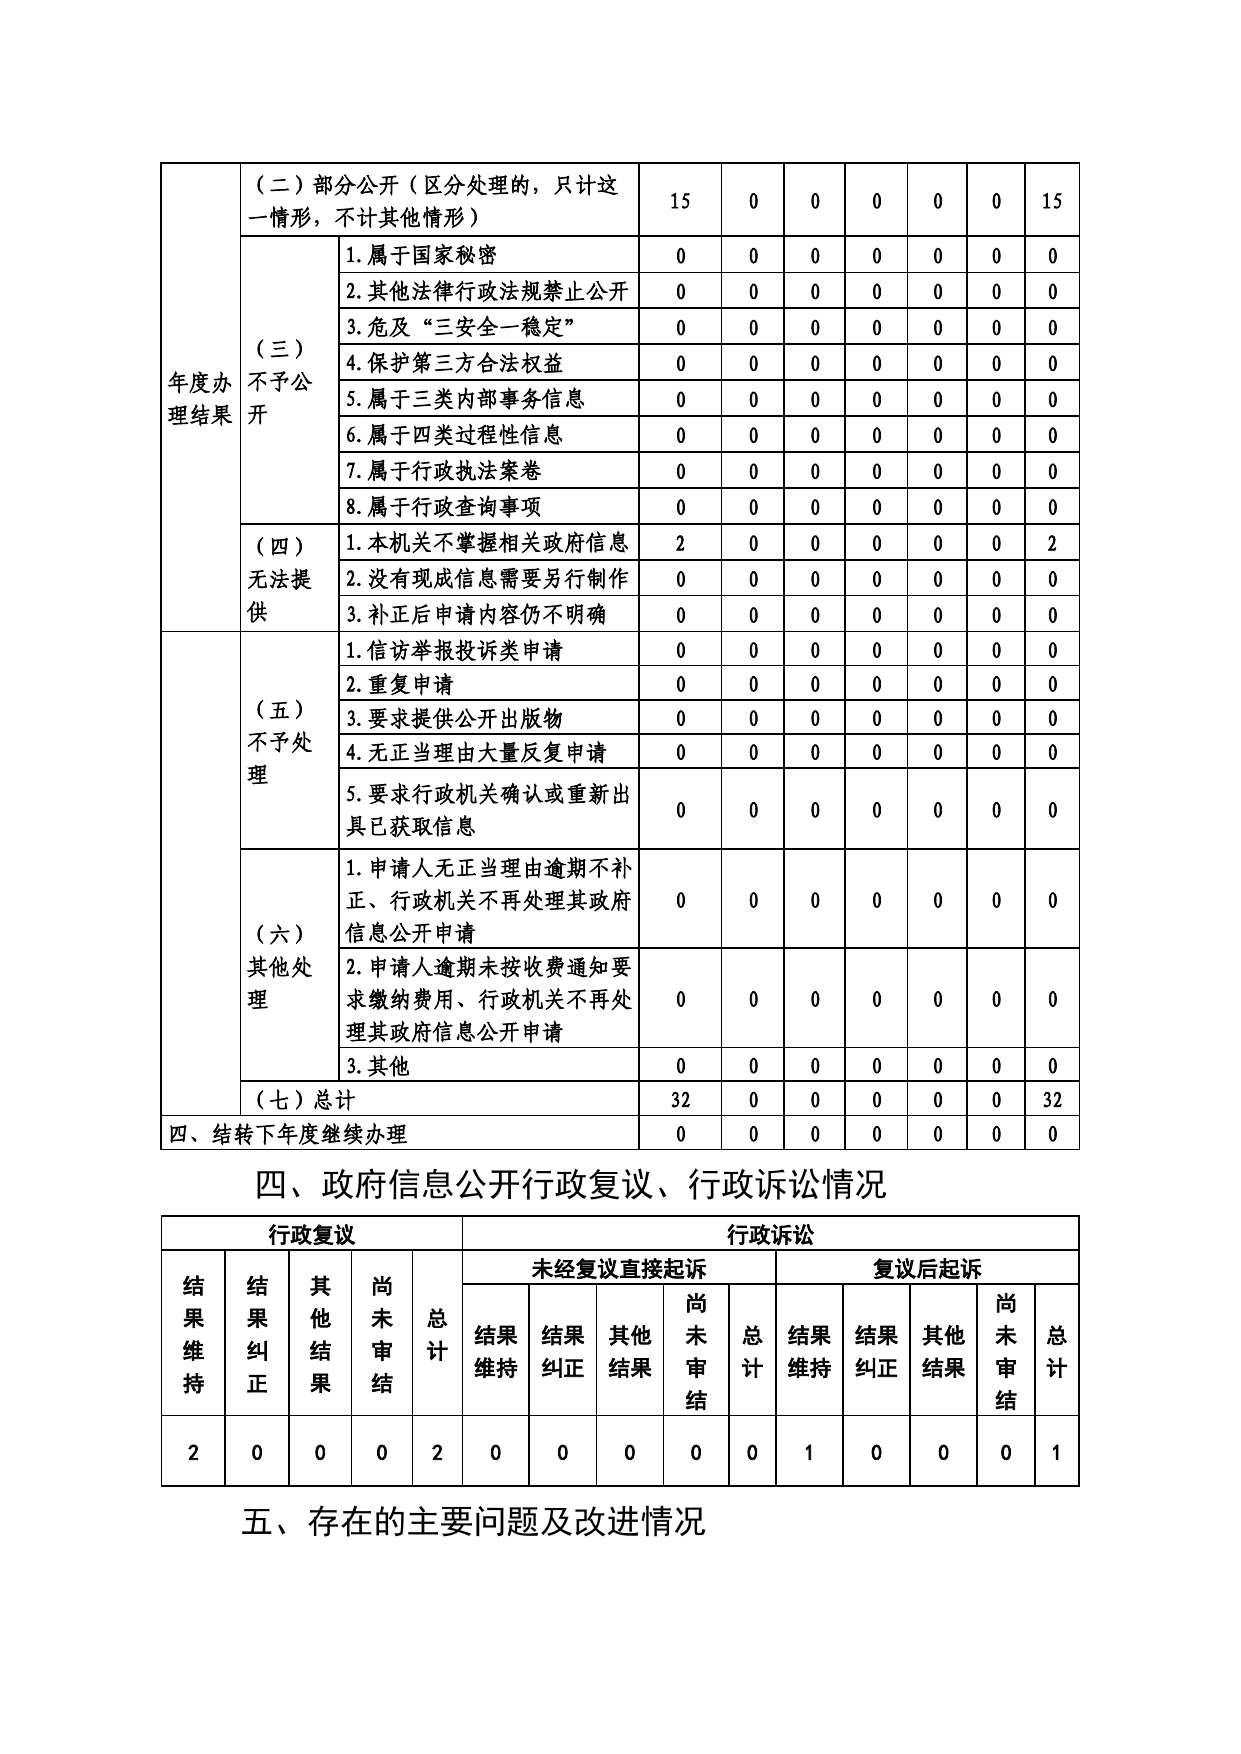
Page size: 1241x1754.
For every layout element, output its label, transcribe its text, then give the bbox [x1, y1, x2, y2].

table_cell 0 [530, 1416, 596, 1485]
table_cell 0 [978, 1416, 1034, 1485]
table_cell 0 [846, 1082, 907, 1114]
table_cell 0 [968, 489, 1024, 523]
table_cell 0 [722, 701, 783, 733]
table_cell 0 [722, 596, 783, 631]
table_cell 0 [968, 701, 1024, 733]
table_cell 0 [640, 1048, 721, 1080]
table_cell 0 [1026, 666, 1079, 699]
table_cell 0 [785, 237, 844, 271]
table_cell 0 [640, 949, 721, 1046]
table_cell 0 [640, 632, 721, 665]
table_cell 0 [1026, 237, 1079, 271]
table_cell 0 [968, 345, 1024, 379]
table_cell 0 [968, 596, 1024, 631]
table_cell 0 [911, 1416, 976, 1485]
table_cell 1.信访举报投诉类申请 [340, 632, 638, 665]
table_cell 0 [968, 273, 1024, 307]
table_cell 0 [968, 666, 1024, 699]
table_cell 32 [640, 1082, 721, 1114]
table_cell 0 [597, 1416, 663, 1485]
table_cell [162, 632, 240, 1114]
table_cell 0 [664, 1416, 728, 1485]
table_cell 0 [908, 596, 966, 631]
table_cell 0 [640, 309, 721, 343]
table_cell 0 [846, 273, 907, 307]
table_cell 0 [968, 309, 1024, 343]
table_cell 2 [1026, 525, 1079, 559]
table_cell 0 [1026, 417, 1079, 451]
table_cell 0 [730, 1416, 775, 1485]
table_cell 0 [640, 489, 721, 523]
table_cell 0 [846, 381, 907, 415]
table_cell 0 [722, 417, 783, 451]
table_cell 7.属于行政执法案卷 [340, 453, 638, 487]
table_cell 0 [908, 273, 966, 307]
table_cell 0 [785, 949, 844, 1046]
table_cell 0 [908, 949, 966, 1046]
table_cell 0 [640, 381, 721, 415]
table_cell 2 [162, 1416, 224, 1485]
table_cell 0 [640, 273, 721, 307]
table_cell 结果 维持 [777, 1285, 842, 1415]
table_cell 0 [846, 417, 907, 451]
table_cell 1.属于国家秘密 [340, 237, 638, 271]
table_cell 0 [722, 850, 783, 947]
table_cell 0 [226, 1416, 288, 1485]
table_cell 0 [968, 417, 1024, 451]
table_cell 0 [846, 1048, 907, 1080]
table_cell 0 [846, 164, 907, 235]
table_cell 3.要求提供公开出版物 [340, 701, 638, 733]
table_cell 0 [785, 345, 844, 379]
table_cell 0 [908, 453, 966, 487]
table_cell 0 [640, 417, 721, 451]
table_cell 0 [785, 164, 844, 235]
table_cell 0 [908, 769, 966, 848]
table_cell 0 [1026, 769, 1079, 848]
table_cell 0 [785, 1116, 844, 1148]
table_cell 0 [722, 453, 783, 487]
table_cell 0 [846, 769, 907, 848]
table_cell 15 [1026, 164, 1079, 235]
table_cell 0 [968, 1082, 1024, 1114]
table_cell 2 [640, 525, 721, 559]
table_cell 0 [968, 164, 1024, 235]
table_cell 0 [908, 525, 966, 559]
table_cell 0 [908, 309, 966, 343]
table_cell 0 [846, 701, 907, 733]
table_cell 0 [785, 417, 844, 451]
table_cell 0 [846, 561, 907, 595]
table_cell 0 [785, 273, 844, 307]
table_cell 0 [1026, 949, 1079, 1046]
table_cell 其他 结果 [911, 1285, 976, 1415]
table_cell 6.属于四类过程性信息 [340, 417, 638, 451]
table_cell 0 [722, 381, 783, 415]
table_cell 0 [846, 489, 907, 523]
table_cell 总计 [1036, 1285, 1078, 1415]
table_cell 0 [722, 164, 783, 235]
table_cell 0 [785, 769, 844, 848]
table_cell 0 [968, 561, 1024, 595]
table_cell 0 [968, 735, 1024, 767]
table_cell 0 [968, 525, 1024, 559]
table_cell 0 [722, 1116, 783, 1148]
table_cell 0 [846, 309, 907, 343]
table_cell 0 [968, 1116, 1024, 1148]
table_cell （七）总计 [241, 1082, 638, 1114]
table_cell 2.申请人逾期未按收费通知要求缴纳费用、行政机关不再处理其政府信息公开申请 [340, 949, 638, 1046]
table_cell （五）不予处理 [241, 632, 338, 848]
table_cell 0 [640, 735, 721, 767]
table_cell （三）不予公开 [241, 237, 338, 523]
table_cell 其他 结果 [597, 1285, 663, 1415]
table_cell 0 [968, 949, 1024, 1046]
table_cell 15 [640, 164, 721, 235]
table_cell 1 [1036, 1416, 1078, 1485]
table_cell 0 [1026, 309, 1079, 343]
table_cell 0 [968, 381, 1024, 415]
table_cell 0 [640, 345, 721, 379]
table_cell 5.属于三类内部事务信息 [340, 381, 638, 415]
table_cell 0 [640, 237, 721, 271]
table_cell （二）部分公开（区分处理的，只计这一情形，不计其他情形） [241, 164, 638, 235]
table_cell 0 [1026, 735, 1079, 767]
table_cell 结果 纠正 [530, 1285, 596, 1415]
table_cell 1.本机关不掌握相关政府信息 [340, 525, 638, 559]
table_cell 0 [908, 164, 966, 235]
table_cell 3.其他 [340, 1048, 638, 1080]
table_cell 0 [722, 769, 783, 848]
table_cell 结果 纠正 [844, 1285, 909, 1415]
table_header 行政复议 [162, 1217, 462, 1249]
table_cell 0 [908, 561, 966, 595]
table_cell 0 [722, 666, 783, 699]
table_cell 0 [785, 666, 844, 699]
table_cell 0 [1026, 489, 1079, 523]
table_cell 0 [846, 1116, 907, 1148]
table_cell 0 [1026, 561, 1079, 595]
table_cell 2.其他法律行政法规禁止公开 [340, 273, 638, 307]
table_cell 0 [722, 345, 783, 379]
table_cell 未经复议直接起诉 [463, 1251, 775, 1283]
table_cell 0 [722, 309, 783, 343]
table_cell 0 [846, 949, 907, 1046]
table_cell 0 [1026, 381, 1079, 415]
table_cell 0 [846, 453, 907, 487]
table_cell 0 [908, 237, 966, 271]
table_cell 0 [722, 525, 783, 559]
table_cell 0 [846, 345, 907, 379]
table_cell 0 [785, 735, 844, 767]
table_cell 0 [846, 596, 907, 631]
table_cell 0 [352, 1416, 412, 1485]
table_cell 0 [1026, 453, 1079, 487]
table_cell 0 [463, 1416, 528, 1485]
table_cell 0 [846, 850, 907, 947]
table_cell 0 [785, 701, 844, 733]
table_cell 0 [1026, 273, 1079, 307]
table_cell 0 [908, 345, 966, 379]
table_cell 0 [722, 949, 783, 1046]
table_cell 0 [846, 735, 907, 767]
table_cell 0 [846, 632, 907, 665]
table_cell 尚未 审结 [352, 1251, 412, 1415]
table_cell 0 [290, 1416, 351, 1485]
table_cell 0 [1026, 1048, 1079, 1080]
table_cell 0 [968, 453, 1024, 487]
table_cell 0 [908, 1048, 966, 1080]
table_cell 三、本年度办理结果 [162, 164, 240, 631]
table_cell 0 [1026, 596, 1079, 631]
table_cell 0 [908, 666, 966, 699]
table_cell 结果 维持 [463, 1285, 528, 1415]
table_cell 尚未 审结 [978, 1285, 1034, 1415]
table_cell 0 [785, 561, 844, 595]
table_cell 0 [844, 1416, 909, 1485]
table_cell 1 [777, 1416, 842, 1485]
table_cell 0 [640, 561, 721, 595]
table_cell 0 [908, 1082, 966, 1114]
table_cell 0 [846, 525, 907, 559]
table_cell 0 [846, 666, 907, 699]
table_cell 总计 [730, 1285, 775, 1415]
table_cell 0 [785, 850, 844, 947]
table_cell 32 [1026, 1082, 1079, 1114]
table_cell 0 [722, 632, 783, 665]
table_cell （四）无法提供 [241, 525, 338, 631]
table_cell 0 [908, 417, 966, 451]
table_cell 0 [722, 561, 783, 595]
table_cell 0 [640, 701, 721, 733]
table_cell 0 [968, 769, 1024, 848]
table_cell 0 [968, 237, 1024, 271]
table_cell 0 [908, 489, 966, 523]
table_cell 0 [908, 632, 966, 665]
table_cell 0 [908, 735, 966, 767]
table_cell 5.要求行政机关确认或重新出具已获取信息 [340, 769, 638, 848]
table_cell 0 [908, 850, 966, 947]
table_cell 0 [785, 632, 844, 665]
table_cell 0 [640, 453, 721, 487]
table_cell 0 [785, 1048, 844, 1080]
table_cell 0 [1026, 701, 1079, 733]
table_cell 尚未 审结 [664, 1285, 728, 1415]
table_cell 结果 纠正 [226, 1251, 288, 1415]
table_cell 0 [640, 596, 721, 631]
table_cell 0 [722, 237, 783, 271]
table_cell 0 [640, 666, 721, 699]
table_cell 0 [1026, 1116, 1079, 1148]
table_cell 0 [722, 1048, 783, 1080]
table_cell 0 [908, 381, 966, 415]
table_cell 0 [640, 1116, 721, 1148]
table_cell 4.保护第三方合法权益 [340, 345, 638, 379]
table_cell 0 [1026, 850, 1079, 947]
table_cell 0 [785, 525, 844, 559]
text 四、政府信息公开行政复议、行政诉讼情况 [187, 1150, 1053, 1215]
table_cell 0 [968, 850, 1024, 947]
table_cell 0 [908, 701, 966, 733]
text 五、存在的主要问题及改进情况 [187, 1487, 1053, 1552]
table_cell 3.补正后申请内容仍不明确 [340, 596, 638, 631]
table_cell 1.申请人无正当理由逾期不补正、行政机关不再处理其政府信息公开申请 [340, 850, 638, 947]
table_cell 0 [908, 1116, 966, 1148]
table_cell 0 [968, 632, 1024, 665]
table_cell （六）其他处理 [241, 850, 338, 1080]
table_cell 其他 结果 [290, 1251, 351, 1415]
table_cell 0 [968, 1048, 1024, 1080]
table_cell 0 [1026, 632, 1079, 665]
table_header 行政诉讼 [463, 1217, 1078, 1249]
table_cell 复议后起诉 [777, 1251, 1078, 1283]
table_cell 0 [785, 453, 844, 487]
table_cell 0 [722, 735, 783, 767]
table_cell 0 [722, 273, 783, 307]
table_cell 0 [785, 1082, 844, 1114]
table_cell 2.重复申请 [340, 666, 638, 699]
table_cell 0 [846, 237, 907, 271]
table_cell 结果维持 [162, 1251, 224, 1415]
table_cell 四、结转下年度继续办理 [162, 1116, 638, 1148]
table_cell 0 [722, 489, 783, 523]
table_cell 0 [785, 381, 844, 415]
table_cell 2 [413, 1416, 462, 1485]
table_cell 0 [1026, 345, 1079, 379]
table_cell 0 [785, 309, 844, 343]
table_cell 3.危及“三安全一稳定” [340, 309, 638, 343]
table_cell 0 [722, 1082, 783, 1114]
table_cell 8.属于行政查询事项 [340, 489, 638, 523]
table_cell 0 [640, 769, 721, 848]
table_cell 2.没有现成信息需要另行制作 [340, 561, 638, 595]
table_cell 4.无正当理由大量反复申请 [340, 735, 638, 767]
table_cell 0 [785, 489, 844, 523]
table_cell 总计 [413, 1251, 462, 1415]
table_cell 0 [785, 596, 844, 631]
table_cell 0 [640, 850, 721, 947]
